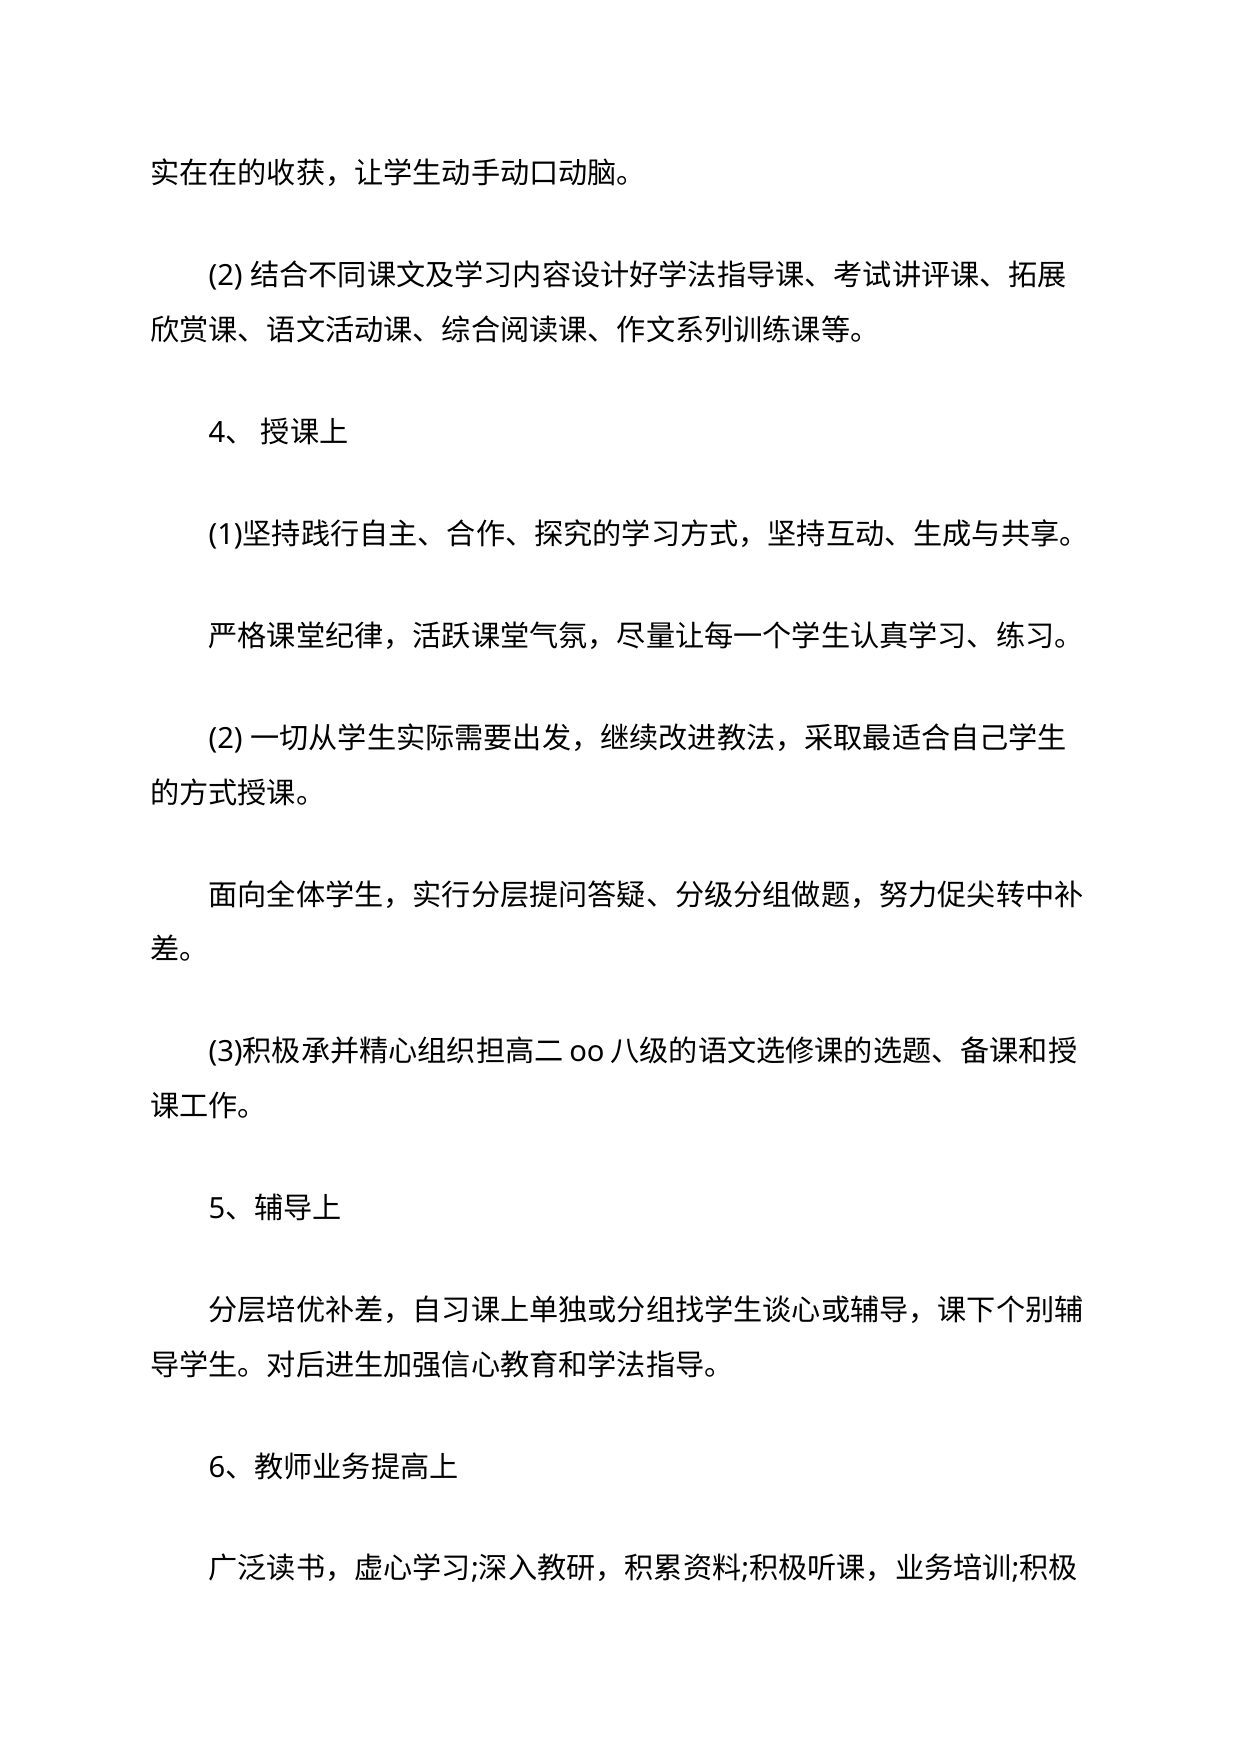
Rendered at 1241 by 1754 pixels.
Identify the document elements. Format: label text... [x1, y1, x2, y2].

text 严格课堂纪律，活跃课堂气氛，尽量让每一个学生认真学习、练习。 [150, 612, 1090, 655]
text 面向全体学生，实行分层提问答疑、分级分组做题，努力促尖转中补差。 [150, 871, 1090, 968]
text (2) 一切从学生实际需要出发，继续改进教法，采取最适合自己学生的方式授课。 [150, 714, 1090, 812]
text 4、 授课上 [150, 408, 1090, 451]
text (3)积极承并精心组织担高二oo八级的语文选修课的选题、备课和授课工作。 [150, 1028, 1090, 1125]
text (2) 结合不同课文及学习内容设计好学法指导课、考试讲评课、拓展欣赏课、语文活动课、综合阅读课、作文系列训练课等。 [150, 252, 1090, 349]
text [150, 1545, 1090, 1587]
text 5、辅导上 [150, 1184, 1090, 1227]
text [150, 150, 1090, 192]
text 6、教师业务提高上 [150, 1443, 1090, 1486]
text (1)坚持践行自主、合作、探究的学习方式，坚持互动、生成与共享。 [150, 511, 1090, 553]
text 分层培优补差，自习课上单独或分组找学生谈心或辅导，课下个别辅导学生。对后进生加强信心教育和学法指导。 [150, 1286, 1090, 1384]
